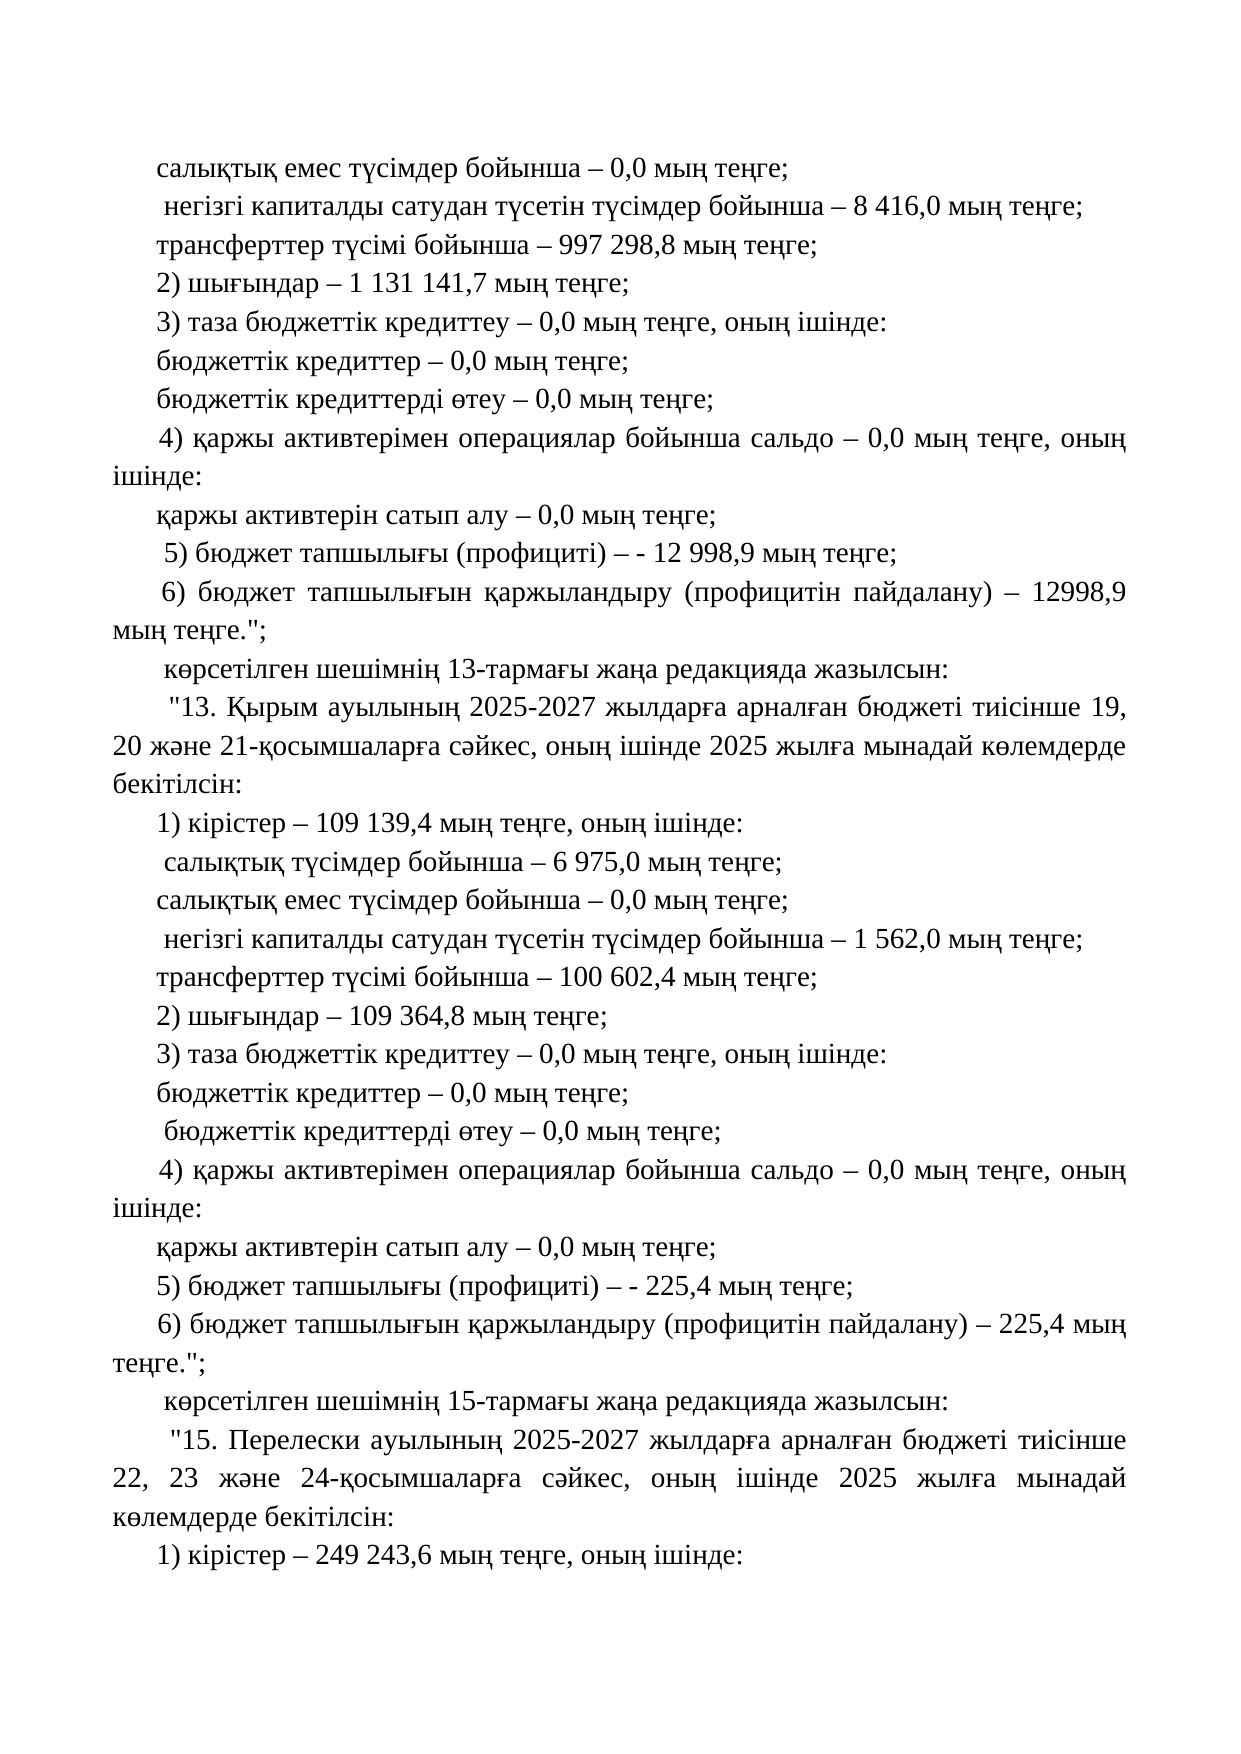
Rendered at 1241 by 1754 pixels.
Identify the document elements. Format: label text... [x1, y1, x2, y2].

text көрсетілген шешімнің 13-тармағы жаңа редакцияда жазылсын: [112, 651, 1128, 684]
text бюджеттік кредиттерді өтеу – 0,0 мың теңге; [112, 1113, 1128, 1147]
text трансферттер түсімі бойынша – 997 298,8 мың теңге; [112, 227, 1128, 261]
text 5) бюджет тапшылығы (профициті) – - 12 998,9 мың теңге; [112, 535, 1128, 569]
text негізгі капиталды сатудан түсетін түсімдер бойынша – 1 562,0 мың теңге; [112, 921, 1128, 954]
text 1) кірістер – 249 243,6 мың теңге, оның iшiнде: [112, 1537, 1128, 1571]
text 4) қаржы активтерімен операциялар бойынша сальдо – 0,0 мың теңге, оның iшiнде: [112, 1152, 1128, 1224]
text қаржы активтерiн сатып алу – 0,0 мың теңге; [112, 497, 1128, 530]
text "13. Қырым ауылының 2025-2027 жылдарға арналған бюджеті тиісінше 19, 20 және 21-қосымшаларға сәйкес, оның ішінде 2025 жылға мынадай көлемдерде бекітілсін: [112, 689, 1128, 800]
text "15. Перелески ауылының 2025-2027 жылдарға арналған бюджеті тиісінше 22, 23 және 24-қосымшаларға сәйкес, оның ішінде 2025 жылға мынадай көлемдерде бекітілсін: [112, 1422, 1128, 1532]
text 2) шығындар – 1 131 141,7 мың теңге; [112, 266, 1128, 299]
text 6) бюджет тапшылығын қаржыландыру (профицитін пайдалану) – 12998,9 мың теңге."; [112, 574, 1128, 646]
text 3) таза бюджеттік кредиттеу – 0,0 мың теңге, оның ішінде: [112, 304, 1128, 338]
text 3) таза бюджеттік кредиттеу – 0,0 мың теңге, оның ішінде: [112, 1036, 1128, 1070]
text 6) бюджет тапшылығын қаржыландыру (профицитін пайдалану) – 225,4 мың теңге."; [112, 1306, 1128, 1378]
text бюджеттік кредиттер – 0,0 мың теңге; [112, 343, 1128, 376]
text 5) бюджет тапшылығы (профициті) – - 225,4 мың теңге; [112, 1268, 1128, 1301]
text 1) кірістер – 109 139,4 мың теңге, оның iшiнде: [112, 805, 1128, 839]
text көрсетілген шешімнің 15-тармағы жаңа редакцияда жазылсын: [112, 1383, 1128, 1417]
text қаржы активтерiн сатып алу – 0,0 мың теңге; [112, 1229, 1128, 1263]
text бюджеттік кредиттерді өтеу – 0,0 мың теңге; [112, 381, 1128, 415]
text салықтық емес түсімдер бойынша – 0,0 мың теңге; [112, 150, 1128, 183]
text 4) қаржы активтерімен операциялар бойынша сальдо – 0,0 мың теңге, оның iшiнде: [112, 420, 1128, 492]
text салықтық емес түсімдер бойынша – 0,0 мың теңге; [112, 882, 1128, 916]
text трансферттер түсімі бойынша – 100 602,4 мың теңге; [112, 959, 1128, 993]
text негізгі капиталды сатудан түсетін түсімдер бойынша – 8 416,0 мың теңге; [112, 188, 1128, 222]
text 2) шығындар – 109 364,8 мың теңге; [112, 998, 1128, 1031]
text салықтық түсімдер бойынша – 6 975,0 мың теңге; [112, 844, 1128, 877]
text бюджеттік кредиттер – 0,0 мың теңге; [112, 1075, 1128, 1108]
